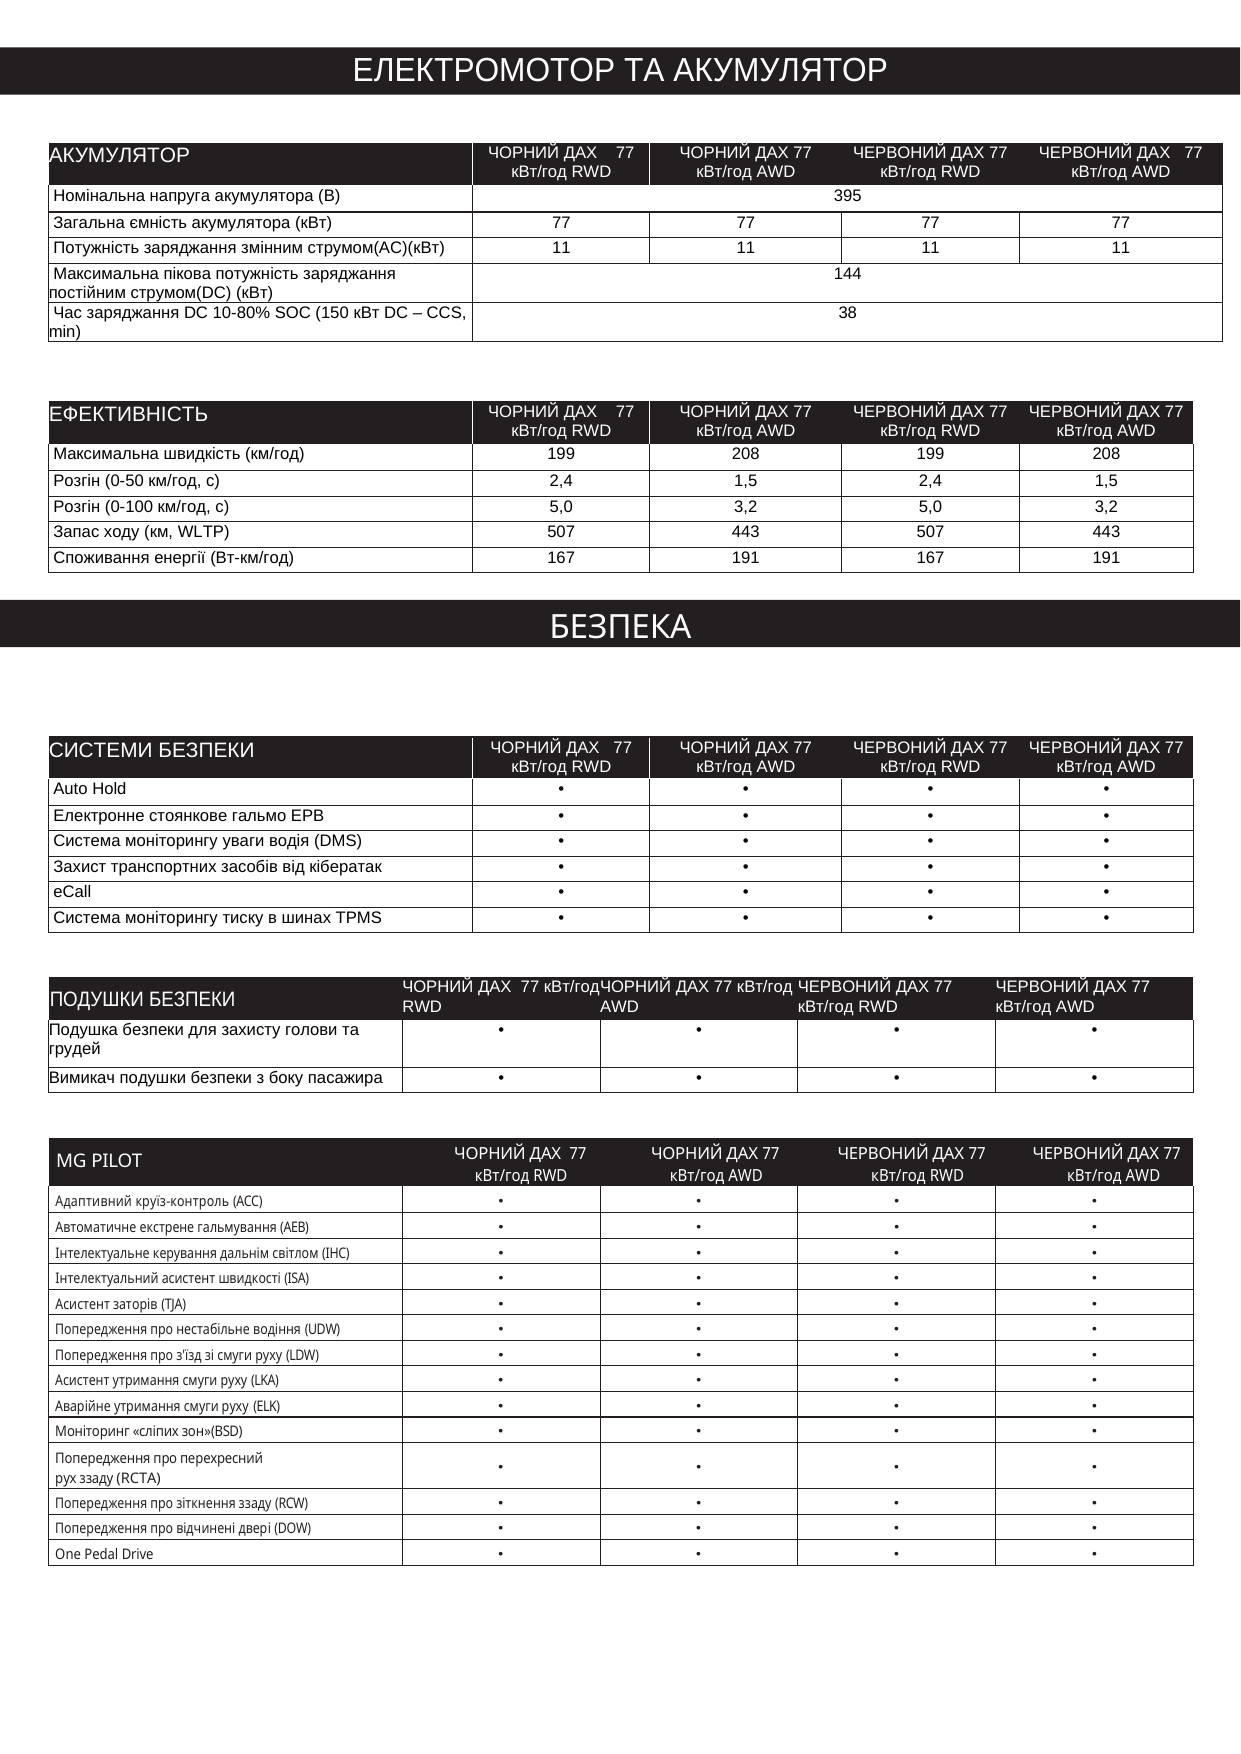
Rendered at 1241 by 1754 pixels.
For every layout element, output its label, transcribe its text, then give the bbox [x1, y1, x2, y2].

table_cell • [601, 1186, 797, 1212]
table_cell • [650, 908, 841, 932]
table_cell Вимикач подушки безпеки з боку пасажира [49, 1068, 402, 1092]
table_cell • [473, 857, 649, 881]
table_cell • [601, 1290, 797, 1314]
table_cell • [996, 1392, 1193, 1416]
table_header АКУМУЛЯТОР [49, 143, 472, 185]
table_cell • [798, 1239, 995, 1263]
table_cell • [650, 779, 841, 804]
table_header ЧОРНИЙ ДАХ 77 кВт/год AWD [650, 401, 842, 444]
table_cell 5,0 [473, 497, 649, 521]
table_cell • [403, 1020, 600, 1067]
table_cell • [996, 1515, 1193, 1539]
table_cell • [798, 1264, 995, 1289]
table_cell Подушка безпеки для захисту голови та грудей [49, 1020, 402, 1067]
table_cell 507 [473, 522, 649, 547]
table_cell 77 [650, 213, 841, 237]
table_cell • [601, 1392, 797, 1416]
table_cell Автоматичне екстрене гальмування (AEB) [49, 1213, 402, 1238]
table_cell Адаптивний круїз-контроль (ACC) [49, 1186, 402, 1212]
table_cell • [403, 1068, 600, 1092]
table_cell 77 [1020, 213, 1222, 237]
table_cell 144 [473, 264, 1222, 302]
table_cell • [601, 1515, 797, 1539]
table_header ЕФЕКТИВНІСТЬ [49, 401, 472, 444]
table_header ЧЕРВОНИЙ ДАХ 77 кВт/год AWD [995, 977, 1193, 1020]
table_cell 395 [473, 185, 1222, 211]
table_cell • [403, 1489, 600, 1513]
table_cell • [601, 1540, 797, 1564]
table_cell • [842, 806, 1019, 830]
table_cell Загальна ємність акумулятора (кВт) [49, 213, 472, 237]
table_cell • [996, 1239, 1193, 1263]
table_cell Асистент заторів (TJA) [49, 1290, 402, 1314]
table_cell Номінальна напруга акумулятора (В) [49, 185, 472, 211]
table_cell • [403, 1290, 600, 1314]
table_cell Аварійне утримання смуги руху (ELK) [49, 1392, 402, 1416]
table_header ЧЕРВОНИЙ ДАХ 77 кВт/год AWD [995, 1138, 1193, 1186]
table_header СИСТЕМИ БЕЗПЕКИ [49, 738, 472, 778]
table_cell Максимальна пікова потужність заряджання постійним струмом(DC) (кВт) [49, 264, 472, 302]
table_cell 11 [842, 238, 1019, 262]
table_cell • [473, 779, 649, 804]
table_cell 1,5 [1020, 471, 1193, 496]
table_cell 1,5 [650, 471, 841, 496]
table_cell • [798, 1418, 995, 1442]
table_cell • [601, 1213, 797, 1238]
table_header ПОДУШКИ БЕЗПЕКИ [49, 977, 402, 1020]
table_cell • [798, 1290, 995, 1314]
table_cell Запас ходу (км, WLTP) [49, 522, 472, 547]
table_header ЧОРНИЙ ДАХ 77 кВт/год AWD [600, 1138, 798, 1186]
table_cell • [798, 1020, 995, 1067]
table_cell • [798, 1515, 995, 1539]
table_cell • [996, 1186, 1193, 1212]
table_cell • [996, 1366, 1193, 1391]
table_cell • [403, 1515, 600, 1539]
table_cell • [403, 1315, 600, 1340]
table_cell 11 [1020, 238, 1222, 262]
table_cell Система моніторингу тиску в шинах TPMS [49, 908, 472, 932]
table_cell • [601, 1366, 797, 1391]
table_cell • [601, 1020, 797, 1067]
table_cell • [403, 1392, 600, 1416]
table_cell • [403, 1213, 600, 1238]
table_cell 443 [650, 522, 841, 547]
table_cell • [996, 1443, 1193, 1488]
table_cell 3,2 [650, 497, 841, 521]
table_cell • [403, 1186, 600, 1212]
table_cell 11 [473, 238, 649, 262]
table_cell 77 [842, 213, 1019, 237]
table_cell • [601, 1239, 797, 1263]
table_cell 77 [473, 213, 649, 237]
table_cell • [601, 1418, 797, 1442]
table_cell • [798, 1315, 995, 1340]
table_cell 3,2 [1020, 497, 1193, 521]
table_cell • [473, 831, 649, 856]
table_cell • [996, 1020, 1193, 1067]
table_cell 2,4 [842, 471, 1019, 496]
table_cell • [650, 882, 841, 907]
table_cell • [403, 1341, 600, 1365]
table_cell • [798, 1341, 995, 1365]
table_cell • [403, 1239, 600, 1263]
table_cell Попередження про зіткнення ззаду (RCW) [49, 1489, 402, 1513]
table_cell Інтелектуальний асистент швидкості (ISA) [49, 1264, 402, 1289]
table_cell • [1020, 857, 1193, 881]
table_cell • [996, 1213, 1193, 1238]
table_cell • [601, 1341, 797, 1365]
table_cell 443 [1020, 522, 1193, 547]
table_cell • [601, 1315, 797, 1340]
table_cell Попередження про з'їзд зі смуги руху (LDW) [49, 1341, 402, 1365]
table_header ЧОРНИЙ ДАХ 77 кВт/год AWD [600, 977, 798, 1020]
table_cell Електронне стоянкове гальмо EPB [49, 806, 472, 830]
table_cell • [842, 857, 1019, 881]
table_cell • [650, 806, 841, 830]
table_header ЧОРНИЙ ДАХ 77 кВт/год AWD [650, 143, 842, 185]
table_cell • [403, 1264, 600, 1289]
table_header ЧЕРВОНИЙ ДАХ 77 кВт/год AWD [1019, 401, 1193, 444]
table_cell • [798, 1392, 995, 1416]
table_cell • [996, 1341, 1193, 1365]
table_cell • [996, 1290, 1193, 1314]
table_cell Потужність заряджання змінним струмом(AC)(кВт) [49, 238, 472, 262]
table_cell Розгін (0-50 км/год, с) [49, 471, 472, 496]
table_cell 199 [842, 444, 1019, 470]
table_cell • [798, 1186, 995, 1212]
table_cell • [798, 1366, 995, 1391]
table_header ЧЕРВОНИЙ ДАХ 77 кВт/год AWD [1019, 738, 1193, 778]
table_cell Час заряджання DC 10-80% SOC (150 кВт DC – CCS, min) [49, 303, 472, 341]
table_cell 208 [1020, 444, 1193, 470]
table_header ЧЕРВОНИЙ ДАХ 77 кВт/год RWD [798, 977, 995, 1020]
table_cell • [1020, 882, 1193, 907]
table_cell • [996, 1418, 1193, 1442]
table_cell • [403, 1366, 600, 1391]
table_header ЧЕРВОНИЙ ДАХ 77 кВт/год RWD [798, 1138, 995, 1186]
table_cell 167 [473, 548, 649, 572]
table_cell Попередження про перехресний рух ззаду (RCTA) [49, 1443, 402, 1488]
table_header ЧОРНИЙ ДАХ 77 кВт/год RWD [473, 738, 649, 778]
table_cell • [403, 1443, 600, 1488]
table_cell • [601, 1443, 797, 1488]
table_cell • [1020, 779, 1193, 804]
table_cell • [798, 1213, 995, 1238]
table_cell • [601, 1489, 797, 1513]
table_cell eCall [49, 882, 472, 907]
table_cell 507 [842, 522, 1019, 547]
table_cell • [842, 779, 1019, 804]
table_cell • [1020, 831, 1193, 856]
table_cell 191 [650, 548, 841, 572]
table_header ЧОРНИЙ ДАХ 77 кВт/год AWD [650, 738, 842, 778]
table_cell Система моніторингу уваги водія (DMS) [49, 831, 472, 856]
table_cell Розгін (0-100 км/год, с) [49, 497, 472, 521]
table_cell 167 [842, 548, 1019, 572]
table_cell • [996, 1540, 1193, 1564]
table_cell • [842, 908, 1019, 932]
table_cell 208 [650, 444, 841, 470]
table_cell 5,0 [842, 497, 1019, 521]
table_cell Максимальна швидкість (км/год) [49, 444, 472, 470]
table_cell • [473, 908, 649, 932]
table_cell • [1020, 806, 1193, 830]
table_cell Попередження про відчинені двері (DOW) [49, 1515, 402, 1539]
table_header ЧЕРВОНИЙ ДАХ 77 кВт/год AWD [1019, 143, 1223, 185]
table_cell • [842, 831, 1019, 856]
table_cell • [996, 1489, 1193, 1513]
table_cell Споживання енергії (Вт-км/год) [49, 548, 472, 572]
table_cell • [798, 1443, 995, 1488]
table_header ЧОРНИЙ ДАХ 77 кВт/год RWD [473, 143, 649, 185]
table_cell • [798, 1489, 995, 1513]
table_cell Асистент утримання смуги руху (LKA) [49, 1366, 402, 1391]
table_cell • [996, 1264, 1193, 1289]
table_header ЧОРНИЙ ДАХ 77 кВт/год RWD [402, 1138, 600, 1186]
table_cell • [601, 1068, 797, 1092]
table_header ЧОРНИЙ ДАХ 77 кВт/год RWD [402, 977, 600, 1020]
table_cell • [473, 806, 649, 830]
table_header ЧЕРВОНИЙ ДАХ 77 кВт/год RWD [842, 143, 1019, 185]
table_header ЧОРНИЙ ДАХ 77 кВт/год RWD [473, 401, 649, 444]
table_cell • [650, 857, 841, 881]
table_cell Інтелектуальне керування дальнім світлом (IHC) [49, 1239, 402, 1263]
table_cell • [601, 1264, 797, 1289]
table_cell 199 [473, 444, 649, 470]
table_cell 11 [650, 238, 841, 262]
table_cell Захист транспортних засобів від кібератак [49, 857, 472, 881]
table_header ЧЕРВОНИЙ ДАХ 77 кВт/год RWD [842, 401, 1019, 444]
table_cell • [403, 1540, 600, 1564]
table_cell • [798, 1068, 995, 1092]
table_cell • [403, 1418, 600, 1442]
table_cell Моніторинг «сліпих зон»(BSD) [49, 1418, 402, 1442]
table_cell • [996, 1068, 1193, 1092]
table_cell 38 [473, 303, 1222, 341]
table_cell • [1020, 908, 1193, 932]
table_cell • [473, 882, 649, 907]
table_header MG PILOT [49, 1138, 402, 1186]
table_cell • [842, 882, 1019, 907]
table_cell One Pedal Drive [49, 1540, 402, 1564]
table_cell 2,4 [473, 471, 649, 496]
table_cell • [650, 831, 841, 856]
table_cell Auto Hold [49, 779, 472, 804]
table_cell • [798, 1540, 995, 1564]
table_cell 191 [1020, 548, 1193, 572]
table_header ЧЕРВОНИЙ ДАХ 77 кВт/год RWD [842, 738, 1019, 778]
table_cell • [996, 1315, 1193, 1340]
table_cell Попередження про нестабільне водіння (UDW) [49, 1315, 402, 1340]
